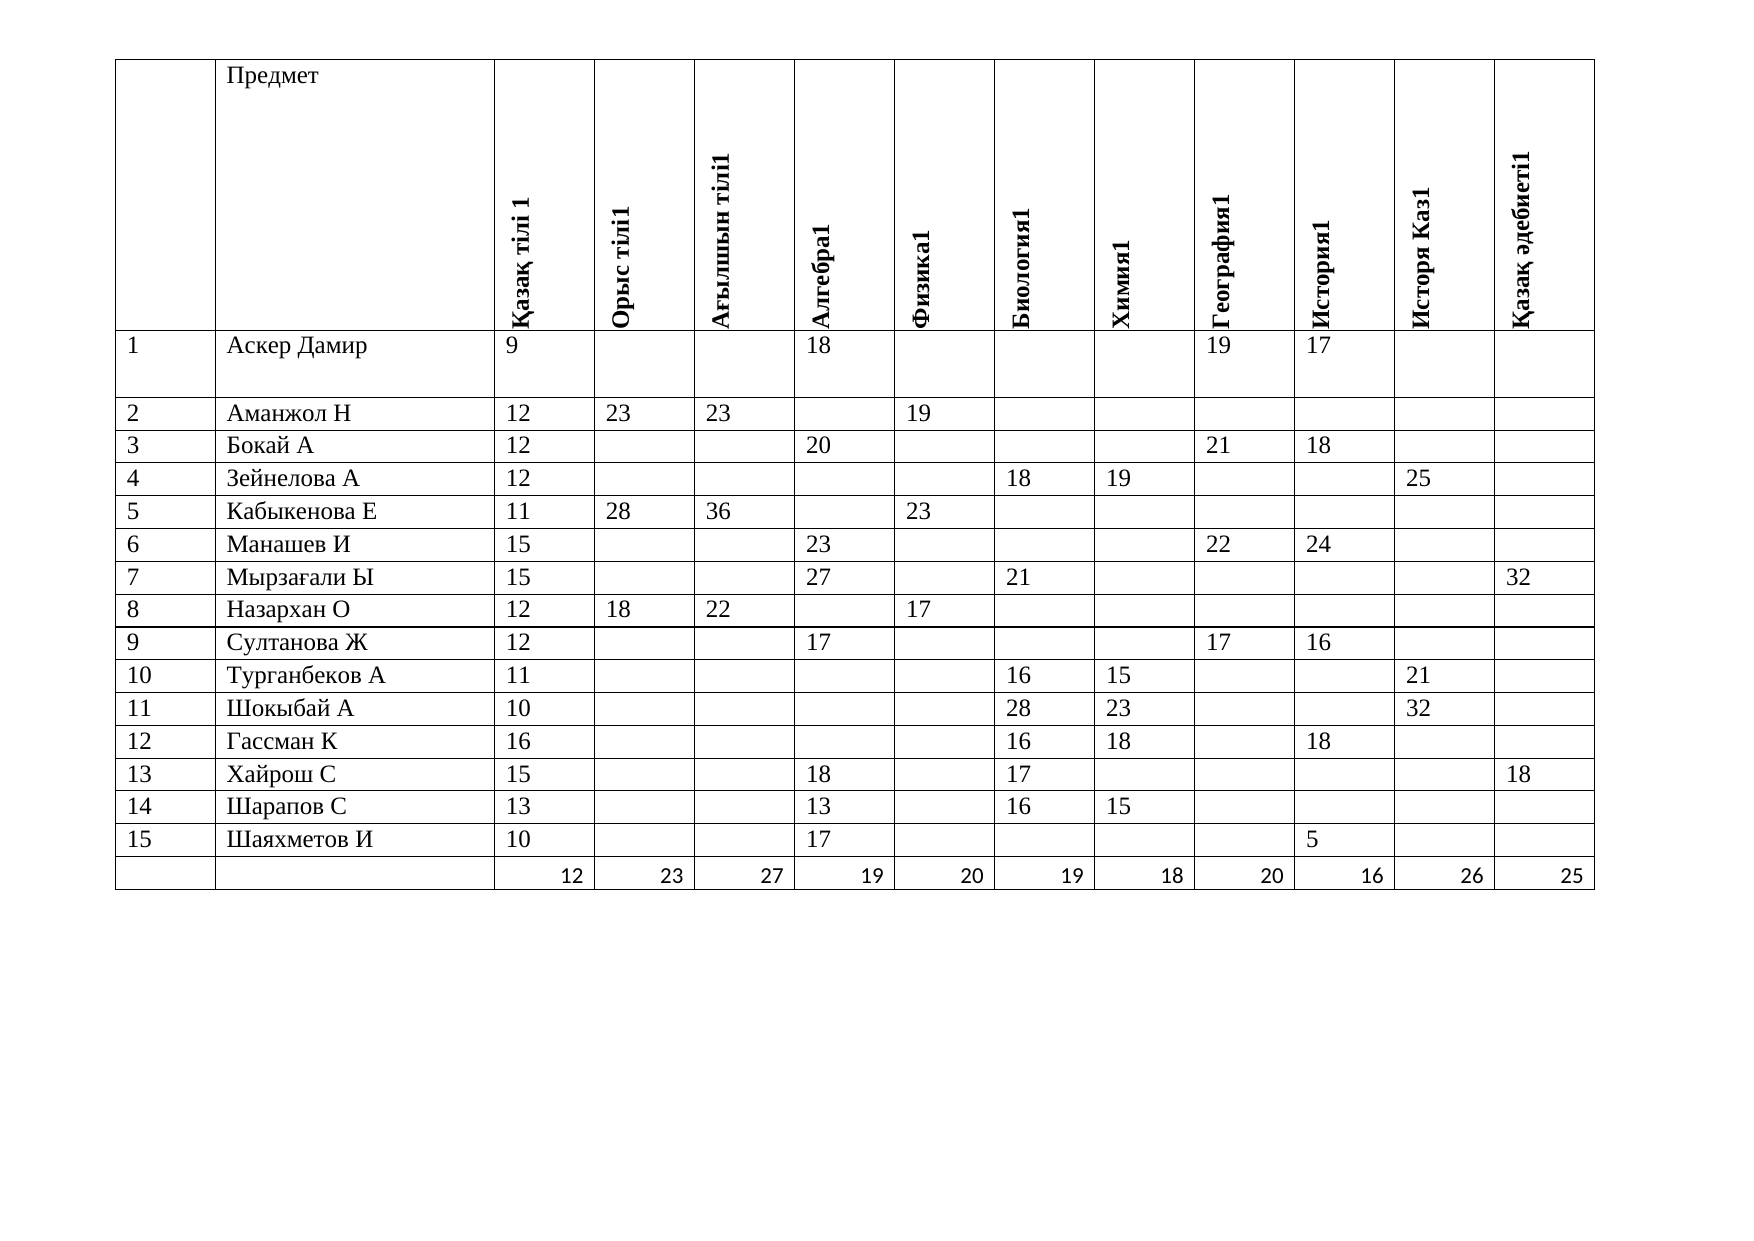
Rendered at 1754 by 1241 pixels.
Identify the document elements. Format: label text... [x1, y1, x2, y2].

table_cell [695, 529, 794, 561]
table_cell Зейнелова А [216, 463, 494, 495]
table_cell 14 [116, 791, 215, 823]
table_cell 22 [1195, 529, 1294, 561]
table_cell 12 [495, 595, 594, 626]
table_cell 18 [595, 595, 694, 626]
table_cell 19 [1095, 463, 1194, 495]
table_header Физика1 [895, 60, 994, 329]
table_cell 9 [495, 331, 594, 397]
table_cell [695, 824, 794, 856]
table_cell 16 [995, 660, 1094, 692]
table_cell 18 [795, 759, 894, 790]
table_cell [795, 595, 894, 626]
table_cell [1095, 398, 1194, 429]
table_cell 18 [795, 331, 894, 397]
table_cell 19 [1195, 331, 1294, 397]
table_cell [795, 693, 894, 725]
table_cell [1195, 562, 1294, 593]
table_cell Султанова Ж [216, 628, 494, 659]
table_cell 12 [495, 463, 594, 495]
table_cell [995, 496, 1094, 528]
table_cell [695, 628, 794, 659]
table_cell [1395, 824, 1494, 856]
table_cell 13 [495, 791, 594, 823]
table_header Қазақ тілі 1 [495, 60, 594, 329]
table_cell 7 [116, 562, 215, 593]
table_cell [1295, 759, 1394, 790]
table_cell [1195, 759, 1294, 790]
table_cell 15 [495, 759, 594, 790]
table_cell 23 [895, 496, 994, 528]
table_cell [895, 759, 994, 790]
table_cell [795, 398, 894, 429]
table_cell [695, 331, 794, 397]
table_cell [1495, 595, 1594, 626]
table_cell 17 [895, 595, 994, 626]
table_cell [1295, 791, 1394, 823]
table_cell [1195, 693, 1294, 725]
table_cell [995, 331, 1094, 397]
table_cell [695, 759, 794, 790]
table_header Биология1 [995, 60, 1094, 329]
table_cell 32 [1395, 693, 1494, 725]
table_cell [695, 660, 794, 692]
table_cell 4 [116, 463, 215, 495]
table_cell 8 [116, 595, 215, 626]
table_cell [1495, 726, 1594, 758]
table_cell [1495, 660, 1594, 692]
table_cell 19 [795, 857, 894, 889]
table_cell [1195, 496, 1294, 528]
table_cell [1195, 726, 1294, 758]
table_cell 17 [1295, 331, 1394, 397]
table_cell 3 [116, 431, 215, 462]
table_cell 1 [116, 331, 215, 397]
table_cell 16 [1295, 628, 1394, 659]
table_cell 17 [1195, 628, 1294, 659]
table_cell [595, 463, 694, 495]
table_cell [1495, 398, 1594, 429]
table_cell 15 [1095, 660, 1194, 692]
table_cell [895, 628, 994, 659]
table_cell [595, 660, 694, 692]
table_cell [1095, 331, 1194, 397]
table_cell 11 [116, 693, 215, 725]
table_cell [595, 791, 694, 823]
table_cell [895, 693, 994, 725]
table_header Ағылшын тілі1 [695, 60, 794, 329]
table_cell 5 [1295, 824, 1394, 856]
table_cell 10 [495, 824, 594, 856]
table_cell 18 [1095, 726, 1194, 758]
table_cell [1295, 562, 1394, 593]
table_cell 15 [116, 824, 215, 856]
table_cell 36 [695, 496, 794, 528]
table_cell 22 [695, 595, 794, 626]
table_cell [1395, 529, 1494, 561]
table_cell Назархан О [216, 595, 494, 626]
table_header Предмет [216, 60, 494, 329]
table_cell [895, 431, 994, 462]
table_cell [595, 726, 694, 758]
table_cell [695, 726, 794, 758]
table_cell 20 [895, 857, 994, 889]
table_cell 12 [495, 398, 594, 429]
table_cell 27 [795, 562, 894, 593]
table_cell [1395, 398, 1494, 429]
table_cell [1095, 431, 1194, 462]
table_cell 10 [116, 660, 215, 692]
table_cell [795, 726, 894, 758]
table_cell [995, 628, 1094, 659]
table_cell Кабыкенова Е [216, 496, 494, 528]
table_cell 23 [695, 398, 794, 429]
table_cell [1295, 660, 1394, 692]
table_cell 21 [995, 562, 1094, 593]
table_cell 23 [595, 857, 694, 889]
table_cell [1395, 759, 1494, 790]
table_header Орыс тілі1 [595, 60, 694, 329]
table_cell 5 [116, 496, 215, 528]
table_cell [1395, 331, 1494, 397]
table_cell [795, 496, 894, 528]
table_cell [1495, 463, 1594, 495]
table_cell 17 [795, 628, 894, 659]
table_cell [895, 331, 994, 397]
table_cell 19 [995, 857, 1094, 889]
table_cell Шарапов С [216, 791, 494, 823]
table_cell 21 [1195, 431, 1294, 462]
table_cell [1195, 398, 1294, 429]
table_cell 12 [495, 628, 594, 659]
table_cell [1495, 529, 1594, 561]
table_header География1 [1195, 60, 1294, 329]
table_cell Шокыбай А [216, 693, 494, 725]
table_cell 13 [795, 791, 894, 823]
table_cell [1295, 463, 1394, 495]
table_cell 15 [495, 529, 594, 561]
table_cell [895, 726, 994, 758]
table_cell [695, 431, 794, 462]
table_cell [1095, 824, 1194, 856]
table_cell 17 [795, 824, 894, 856]
table_cell 16 [995, 726, 1094, 758]
table_cell Манашев И [216, 529, 494, 561]
table_cell [795, 463, 894, 495]
table_cell [1195, 660, 1294, 692]
table_cell [1495, 431, 1594, 462]
table_cell 32 [1495, 562, 1594, 593]
table_cell [695, 693, 794, 725]
table_cell 27 [695, 857, 794, 889]
table_cell 2 [116, 398, 215, 429]
table_cell 25 [1495, 857, 1594, 889]
table_header Химия1 [1095, 60, 1194, 329]
table_cell [895, 463, 994, 495]
table_cell 16 [995, 791, 1094, 823]
table_cell [1295, 496, 1394, 528]
table_cell 19 [895, 398, 994, 429]
table_cell [1395, 562, 1494, 593]
table_cell [995, 824, 1094, 856]
table_cell [1495, 824, 1594, 856]
table_cell 28 [995, 693, 1094, 725]
table_cell [1495, 331, 1594, 397]
table_cell [1095, 595, 1194, 626]
table_cell [1195, 463, 1294, 495]
table_cell Хайрош С [216, 759, 494, 790]
table_cell 6 [116, 529, 215, 561]
table_header История1 [1295, 60, 1394, 329]
table_cell 24 [1295, 529, 1394, 561]
table_cell [1295, 595, 1394, 626]
table_cell [1095, 529, 1194, 561]
table_cell [1295, 398, 1394, 429]
table_cell [795, 660, 894, 692]
table_cell [116, 857, 215, 889]
table_cell 28 [595, 496, 694, 528]
table_cell 20 [1195, 857, 1294, 889]
table_cell [895, 562, 994, 593]
table_cell [1395, 628, 1494, 659]
table_cell Аскер Дамир [216, 331, 494, 397]
table_cell [1495, 693, 1594, 725]
table_cell Бокай А [216, 431, 494, 462]
table_cell [1395, 496, 1494, 528]
table_cell 15 [495, 562, 594, 593]
table_cell 23 [595, 398, 694, 429]
table_cell 18 [995, 463, 1094, 495]
table_cell [1095, 562, 1194, 593]
table_cell 21 [1395, 660, 1494, 692]
table_cell [1395, 726, 1494, 758]
table_cell 16 [495, 726, 594, 758]
table_cell [1095, 496, 1194, 528]
table_cell 11 [495, 496, 594, 528]
table_cell [995, 431, 1094, 462]
table_header Исторя Каз1 [1395, 60, 1494, 329]
table_cell [1195, 824, 1294, 856]
table_cell [1495, 791, 1594, 823]
table_cell [895, 824, 994, 856]
table_cell [695, 562, 794, 593]
table_header Қазақ әдебиеті1 [1495, 60, 1594, 329]
table_cell [895, 791, 994, 823]
table_cell 18 [1295, 431, 1394, 462]
table_cell [595, 824, 694, 856]
table_cell [895, 529, 994, 561]
table_cell [1495, 628, 1594, 659]
table_cell Шаяхметов И [216, 824, 494, 856]
table_cell 12 [495, 857, 594, 889]
table_cell 13 [116, 759, 215, 790]
table_cell 12 [116, 726, 215, 758]
table_cell [595, 759, 694, 790]
table_cell Гассман К [216, 726, 494, 758]
table_header Алгебра1 [795, 60, 894, 329]
table_cell [1195, 595, 1294, 626]
table_cell [1395, 791, 1494, 823]
table_cell 18 [1095, 857, 1194, 889]
table_cell [995, 529, 1094, 561]
table_cell [1495, 496, 1594, 528]
table_cell [695, 791, 794, 823]
table_cell 17 [995, 759, 1094, 790]
table_cell [1095, 628, 1194, 659]
table_cell 11 [495, 660, 594, 692]
table_cell 23 [795, 529, 894, 561]
table_cell [595, 562, 694, 593]
table_cell [695, 463, 794, 495]
table_cell [895, 660, 994, 692]
table_cell 16 [1295, 857, 1394, 889]
table_cell 18 [1295, 726, 1394, 758]
table_cell 15 [1095, 791, 1194, 823]
table_cell 18 [1495, 759, 1594, 790]
table_cell [595, 693, 694, 725]
table_cell 10 [495, 693, 594, 725]
table_cell [595, 628, 694, 659]
table_cell Турганбеков А [216, 660, 494, 692]
table_cell 20 [795, 431, 894, 462]
table_cell [995, 398, 1094, 429]
table_cell [216, 857, 494, 889]
table_cell Аманжол Н [216, 398, 494, 429]
table_header [116, 60, 215, 329]
table_cell [995, 595, 1094, 626]
table_cell [595, 431, 694, 462]
table_cell 26 [1395, 857, 1494, 889]
table_cell [1295, 693, 1394, 725]
table_cell [595, 529, 694, 561]
table_cell 25 [1395, 463, 1494, 495]
table_cell 23 [1095, 693, 1194, 725]
table_cell [1395, 595, 1494, 626]
table_cell 12 [495, 431, 594, 462]
table_cell [1395, 431, 1494, 462]
table_cell [1195, 791, 1294, 823]
table_cell Мырзағали Ы [216, 562, 494, 593]
table_cell [595, 331, 694, 397]
table_cell [1095, 759, 1194, 790]
table_cell 9 [116, 628, 215, 659]
